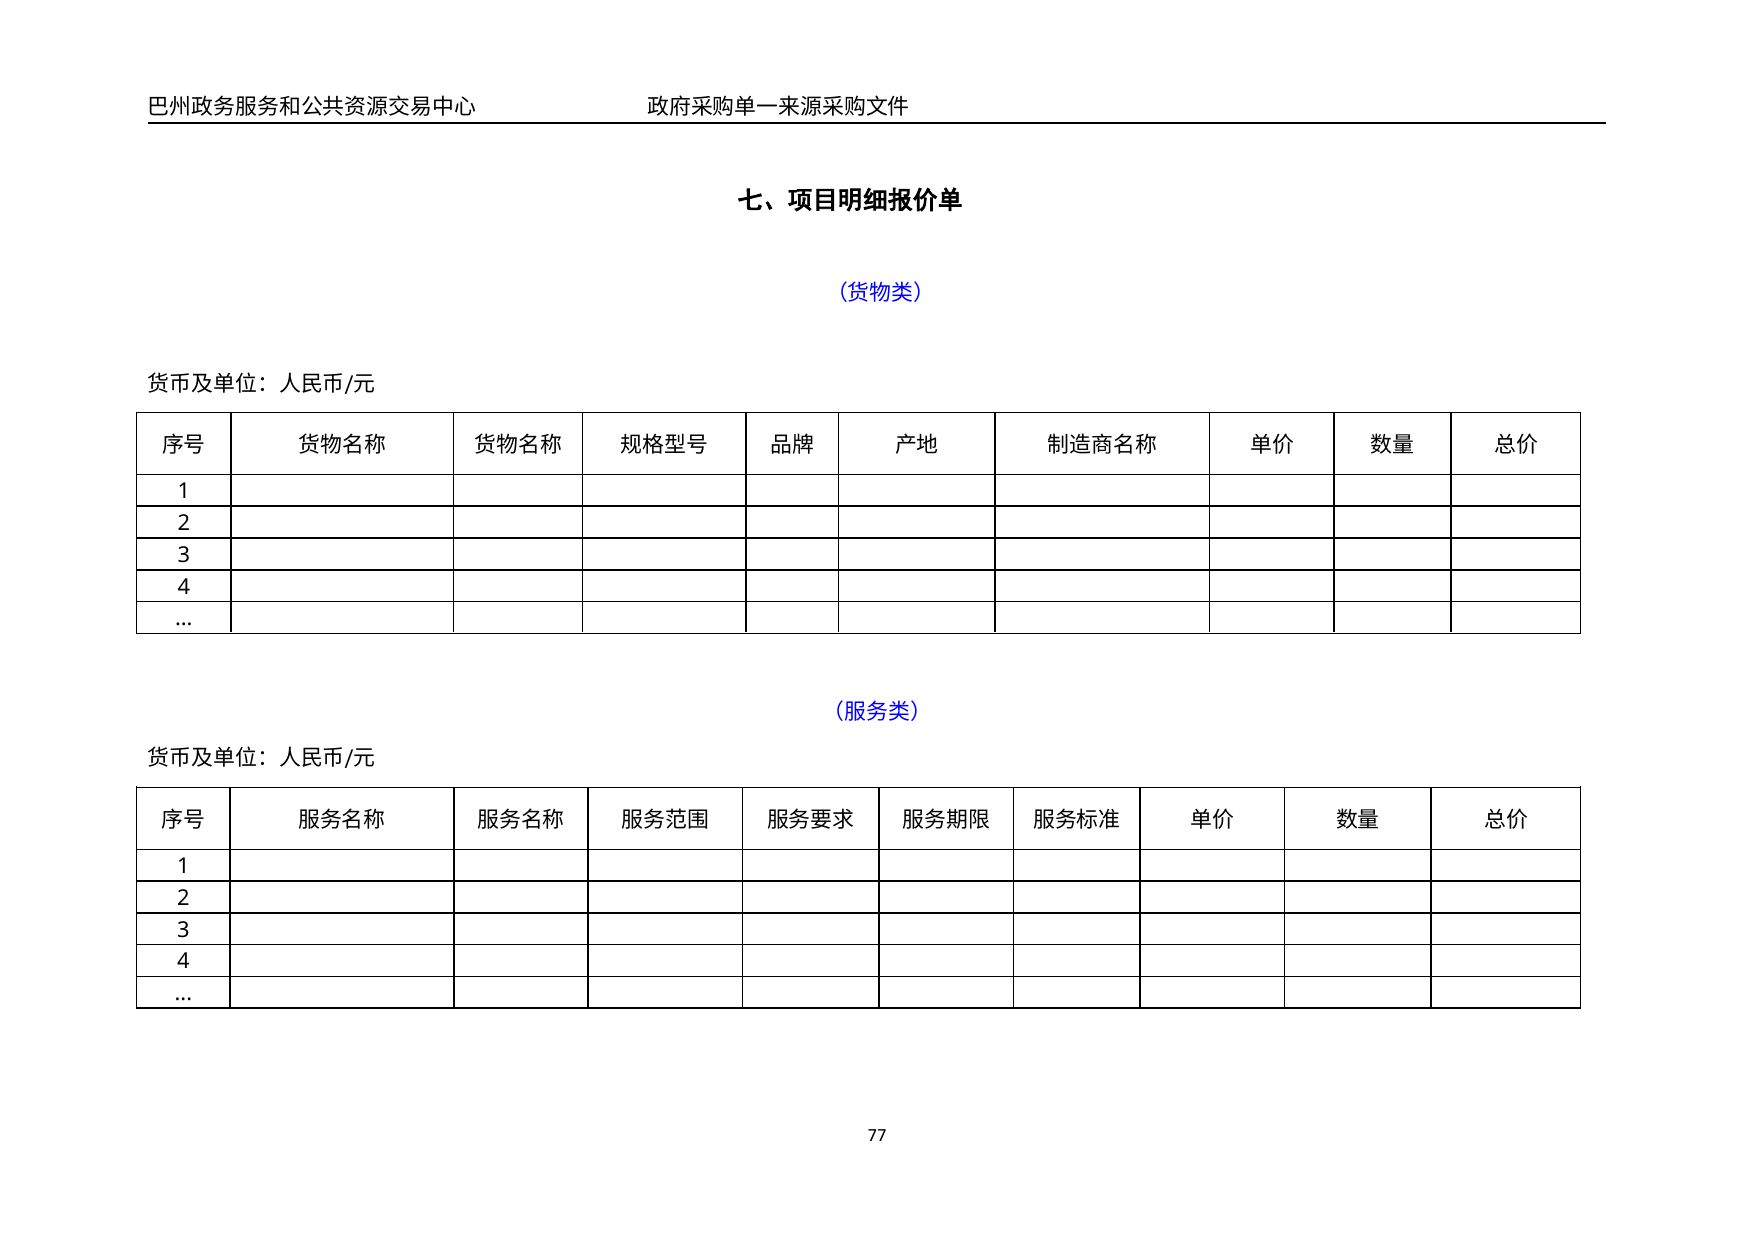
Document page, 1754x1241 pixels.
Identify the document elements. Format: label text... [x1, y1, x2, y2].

table_cell [839, 571, 994, 601]
table_header 货物名称 [454, 413, 582, 473]
table_cell [1210, 602, 1333, 632]
table_cell [1141, 882, 1284, 912]
table_cell [1285, 850, 1430, 880]
table_header 单价 [1141, 788, 1284, 848]
table_cell [996, 571, 1209, 601]
table_cell [1452, 539, 1580, 569]
table_cell [1452, 507, 1580, 537]
table_cell [996, 602, 1209, 632]
table_cell [589, 914, 742, 944]
table_cell [1432, 850, 1580, 880]
table_cell [1141, 945, 1284, 976]
table_header 服务要求 [743, 788, 878, 848]
table_cell [880, 850, 1013, 880]
table_cell [583, 571, 745, 601]
table_cell [1335, 571, 1450, 601]
table_cell [583, 507, 745, 537]
table_header 规格型号 [583, 413, 745, 473]
table_cell [589, 850, 742, 880]
table_cell [1141, 914, 1284, 944]
table_cell [454, 507, 582, 537]
table_cell [583, 539, 745, 569]
table_cell [839, 602, 994, 632]
table_cell [1210, 507, 1333, 537]
table_cell [1141, 850, 1284, 880]
table_header 总价 [1432, 788, 1580, 848]
table_cell [589, 945, 742, 976]
table_cell [1014, 945, 1139, 976]
table_header 数量 [1335, 413, 1450, 473]
table_cell [839, 475, 994, 505]
table_header 序号 [137, 788, 229, 848]
table_cell [996, 539, 1209, 569]
table_cell [231, 977, 453, 1007]
table_cell [1210, 475, 1333, 505]
table_cell [1432, 914, 1580, 944]
table_cell [583, 475, 745, 505]
table_cell [589, 882, 742, 912]
table_cell [880, 945, 1013, 976]
table_cell [589, 977, 742, 1007]
table_header 货物名称 [232, 413, 453, 473]
table_cell [743, 882, 878, 912]
table_cell [232, 571, 453, 601]
table_header 产地 [839, 413, 994, 473]
table_cell [743, 914, 878, 944]
table_header 总价 [1452, 413, 1580, 473]
table_cell [1335, 602, 1450, 632]
table_cell [1210, 539, 1333, 569]
table_cell [996, 507, 1209, 537]
table_cell [1452, 475, 1580, 505]
table_cell [747, 539, 838, 569]
table_cell [1285, 914, 1430, 944]
table_cell ... [137, 602, 230, 632]
table_cell [1285, 945, 1430, 976]
table_header 序号 [137, 413, 230, 473]
table_cell [880, 882, 1013, 912]
table_cell [747, 475, 838, 505]
table_cell [747, 602, 838, 632]
table_cell 2 [137, 507, 230, 537]
text （货物类） [366, 261, 1606, 321]
table_cell [1285, 977, 1430, 1007]
table_cell [1432, 977, 1580, 1007]
table_cell [1432, 882, 1580, 912]
table_cell [1432, 945, 1580, 976]
table_cell 1 [137, 475, 230, 505]
table_cell 4 [137, 945, 229, 976]
text 货币及单位：人民币/元 [148, 351, 1606, 412]
table_cell [839, 507, 994, 537]
table_cell [743, 945, 878, 976]
text 货币及单位：人民币/元 [148, 726, 1606, 786]
table_cell [232, 507, 453, 537]
table_header 数量 [1285, 788, 1430, 848]
table_cell [232, 475, 453, 505]
table_cell 4 [137, 571, 230, 601]
table_cell [743, 850, 878, 880]
table_cell 3 [137, 914, 229, 944]
subtitle 七、项目明细报价单 [148, 182, 1606, 213]
table_header 服务标准 [1014, 788, 1139, 848]
table_cell [1014, 882, 1139, 912]
table_header 服务名称 [455, 788, 587, 848]
table_cell [455, 977, 587, 1007]
table_cell [231, 914, 453, 944]
table_cell [743, 977, 878, 1007]
table_header 单价 [1210, 413, 1333, 473]
table_cell 2 [137, 882, 229, 912]
table_cell [455, 882, 587, 912]
table_cell [1335, 475, 1450, 505]
table_cell [839, 539, 994, 569]
table_cell [1335, 539, 1450, 569]
table_cell [583, 602, 745, 632]
text （服务类） [148, 694, 1606, 726]
table_cell [454, 539, 582, 569]
table_header 制造商名称 [996, 413, 1209, 473]
table_cell [232, 539, 453, 569]
table_cell [1452, 602, 1580, 632]
table_cell ... [137, 977, 229, 1007]
table_cell [455, 945, 587, 976]
table_header 服务范围 [589, 788, 742, 848]
table_cell [1335, 507, 1450, 537]
table_cell [1285, 882, 1430, 912]
table_cell [454, 602, 582, 632]
table_cell [1141, 977, 1284, 1007]
table_cell [232, 602, 453, 632]
table_cell [1014, 914, 1139, 944]
table_cell [1452, 571, 1580, 601]
table_cell [454, 571, 582, 601]
table_cell 1 [137, 850, 229, 880]
table_cell [455, 914, 587, 944]
table_cell [747, 507, 838, 537]
table_cell [455, 850, 587, 880]
table_cell [1210, 571, 1333, 601]
table_cell [454, 475, 582, 505]
table_cell [880, 977, 1013, 1007]
table_cell [747, 571, 838, 601]
table_cell [996, 475, 1209, 505]
table_cell [1014, 977, 1139, 1007]
table_cell [231, 945, 453, 976]
table_cell [1014, 850, 1139, 880]
table_header 品牌 [747, 413, 838, 473]
table_cell 3 [137, 539, 230, 569]
table_cell [231, 882, 453, 912]
table_cell [231, 850, 453, 880]
table_header 服务名称 [231, 788, 453, 848]
table_cell [880, 914, 1013, 944]
table_header 服务期限 [880, 788, 1013, 848]
